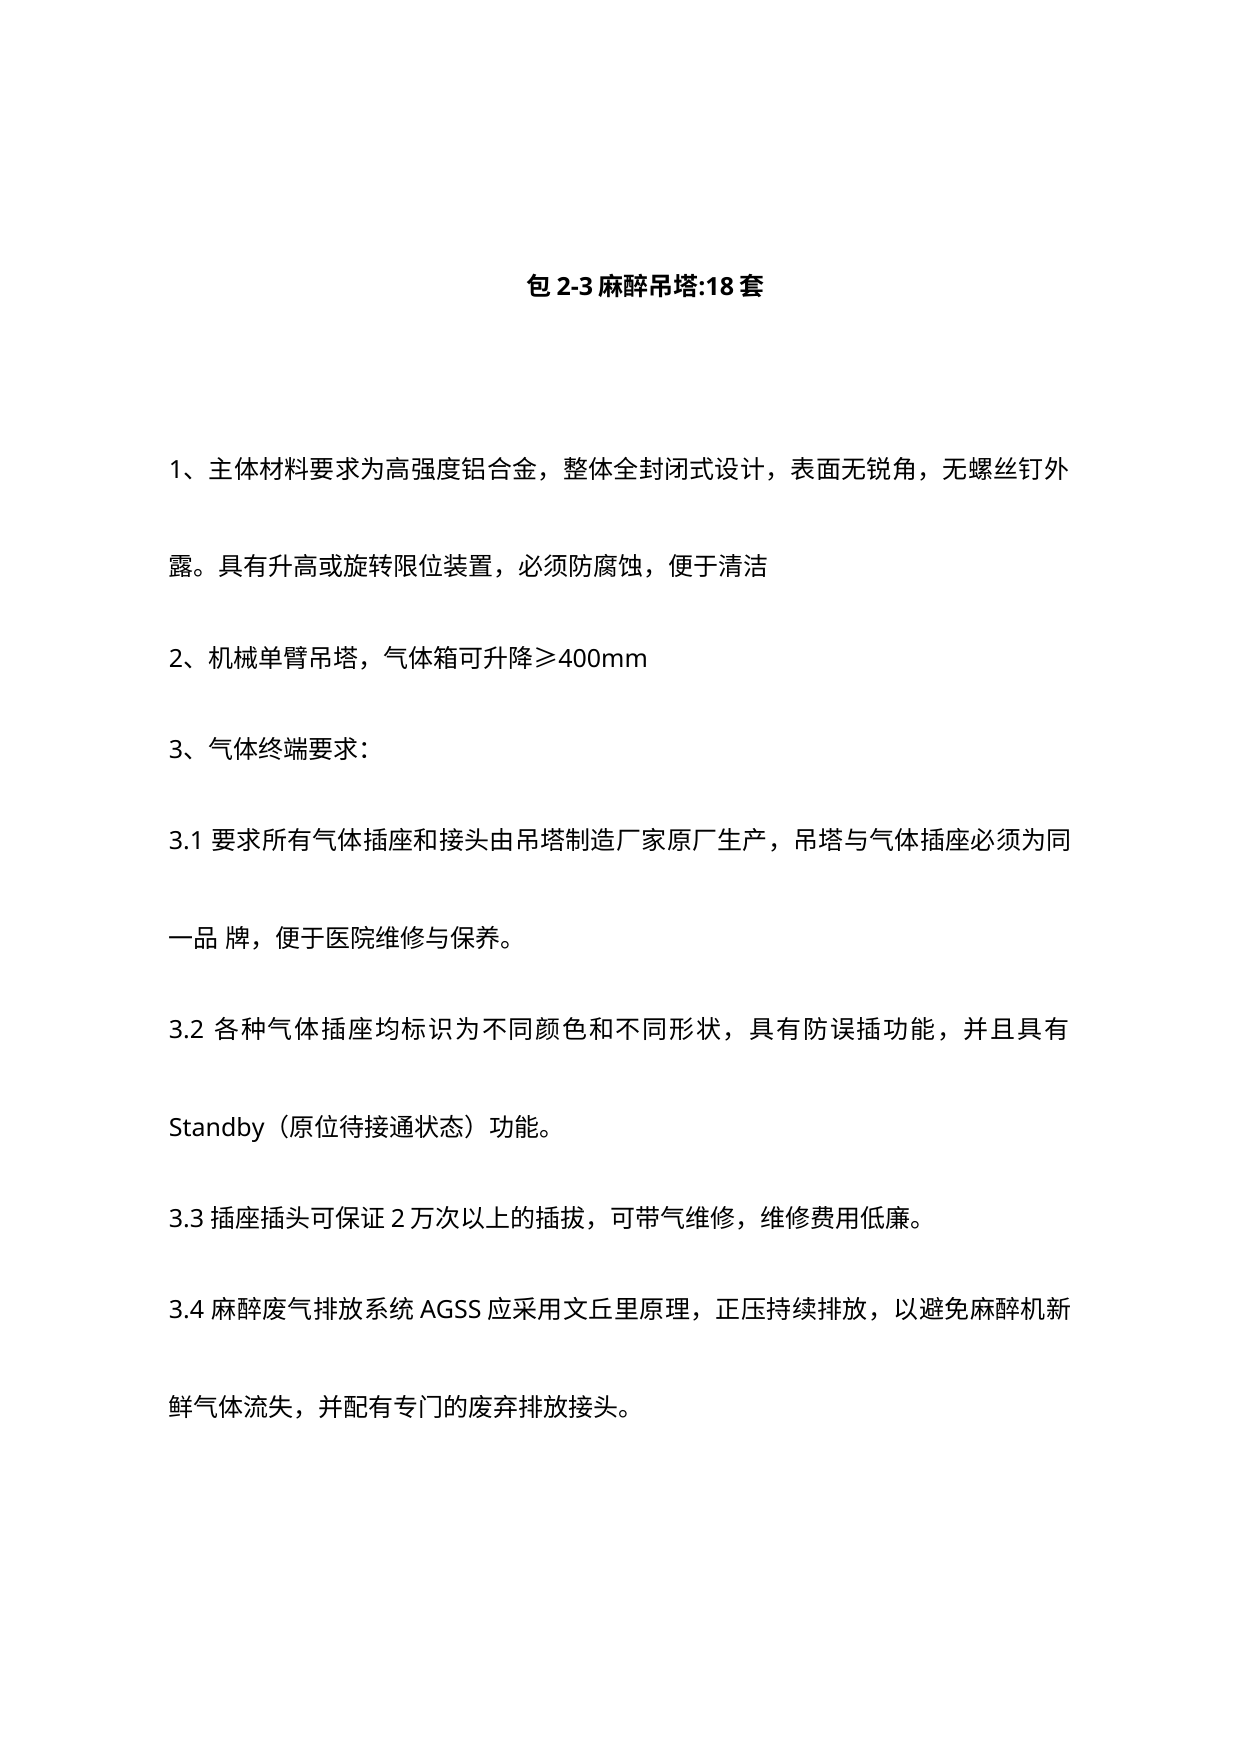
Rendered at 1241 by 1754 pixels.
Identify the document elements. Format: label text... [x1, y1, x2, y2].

text 3.3 插座插头可保证2万次以上的插拔，可带气维修，维修费用低廉。 [169, 1185, 1071, 1250]
text 3.4 麻醉废气排放系统AGSS应采用文丘里原理，正压持续排放，以避免麻醉机新鲜气体流失，并配有专门的废弃排放接头。 [169, 1277, 1071, 1439]
text 3、气体终端要求： [169, 716, 1071, 781]
text 包2-3麻醉吊塔:18套 [169, 253, 1071, 318]
text 3.2 各种气体插座均标识为不同颜色和不同形状，具有防误插功能，并且具有Standby（原位待接通状态）功能。 [169, 996, 1071, 1159]
text 3.1 要求所有气体插座和接头由吊塔制造厂家原厂生产，吊塔与气体插座必须为同一品 牌，便于医院维修与保养。 [169, 808, 1071, 970]
text 1、主体材料要求为高强度铝合金，整体全封闭式设计，表面无锐角，无螺丝钉外露。具有升高或旋转限位装置，必须防腐蚀，便于清洁 [169, 436, 1071, 598]
text 2、机械单臂吊塔，气体箱可升降≥400mm [169, 625, 1071, 690]
